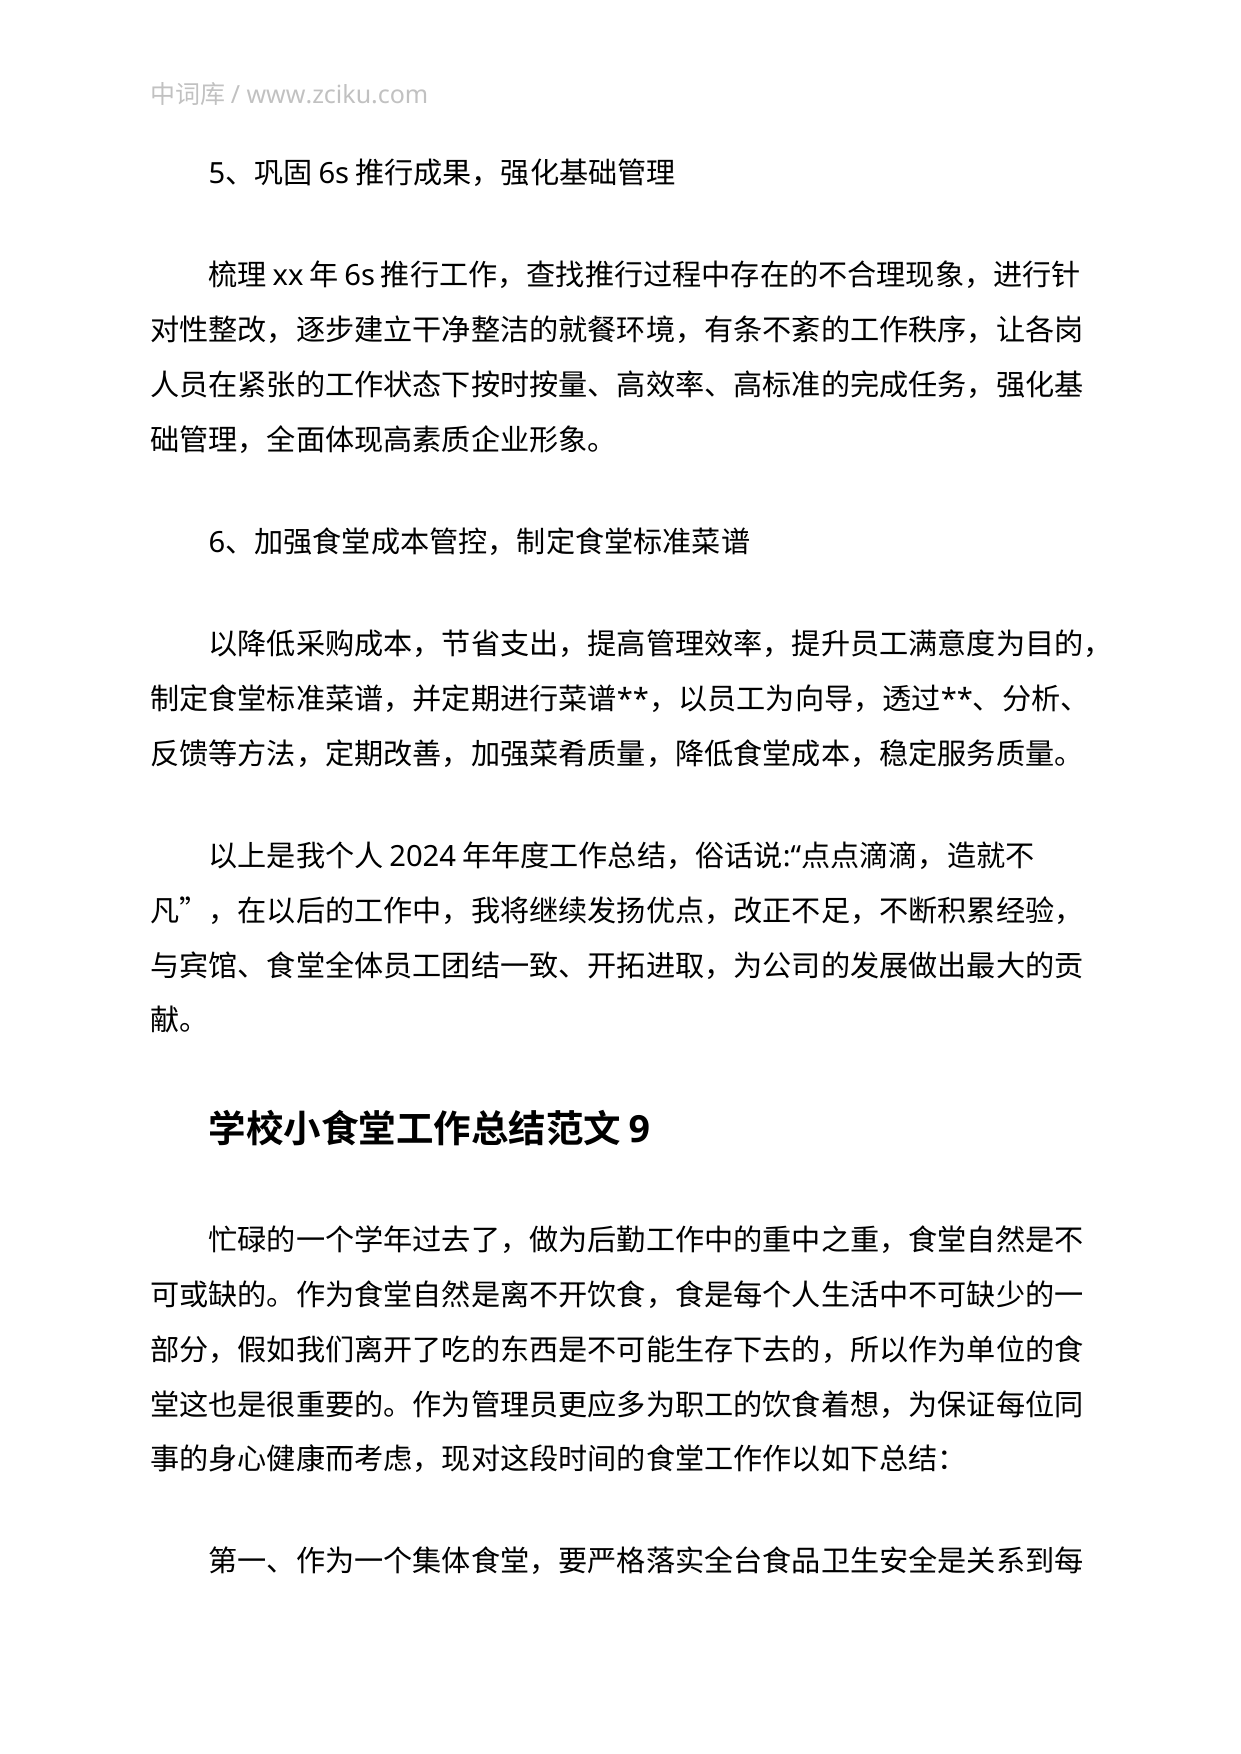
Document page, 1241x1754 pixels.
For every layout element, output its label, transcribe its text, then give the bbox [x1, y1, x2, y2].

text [150, 1538, 1090, 1580]
text 以上是我个人2024年年度工作总结，俗话说:“点点滴滴，造就不凡”，在以后的工作中，我将继续发扬优点，改正不足，不断积累经验，与宾馆、食堂全体员工团结一致、开拓进取，为公司的发展做出最大的贡献。 [150, 832, 1090, 1039]
text 忙碌的一个学年过去了，做为后勤工作中的重中之重，食堂自然是不可或缺的。作为食堂自然是离不开饮食，食是每个人生活中不可缺少的一部分，假如我们离开了吃的东西是不可能生存下去的，所以作为单位的食堂这也是很重要的。作为管理员更应多为职工的饮食着想，为保证每位同事的身心健康而考虑，现对这段时间的食堂工作作以如下总结： [150, 1216, 1090, 1478]
text 梳理xx年6s推行工作，查找推行过程中存在的不合理现象，进行针对性整改，逐步建立干净整洁的就餐环境，有条不紊的工作秩序，让各岗人员在紧张的工作状态下按时按量、高效率、高标准的完成任务，强化基础管理，全面体现高素质企业形象。 [150, 252, 1090, 459]
text 学校小食堂工作总结范文9 [150, 1099, 1090, 1153]
text 以降低采购成本，节省支出，提高管理效率，提升员工满意度为目的，制定食堂标准菜谱，并定期进行菜谱**，以员工为向导，透过**、分析、反馈等方法，定期改善，加强菜肴质量，降低食堂成本，稳定服务质量。 [150, 621, 1090, 773]
text 5、巩固6s推行成果，强化基础管理 [150, 150, 1090, 192]
text 6、加强食堂成本管控，制定食堂标准菜谱 [150, 518, 1090, 561]
